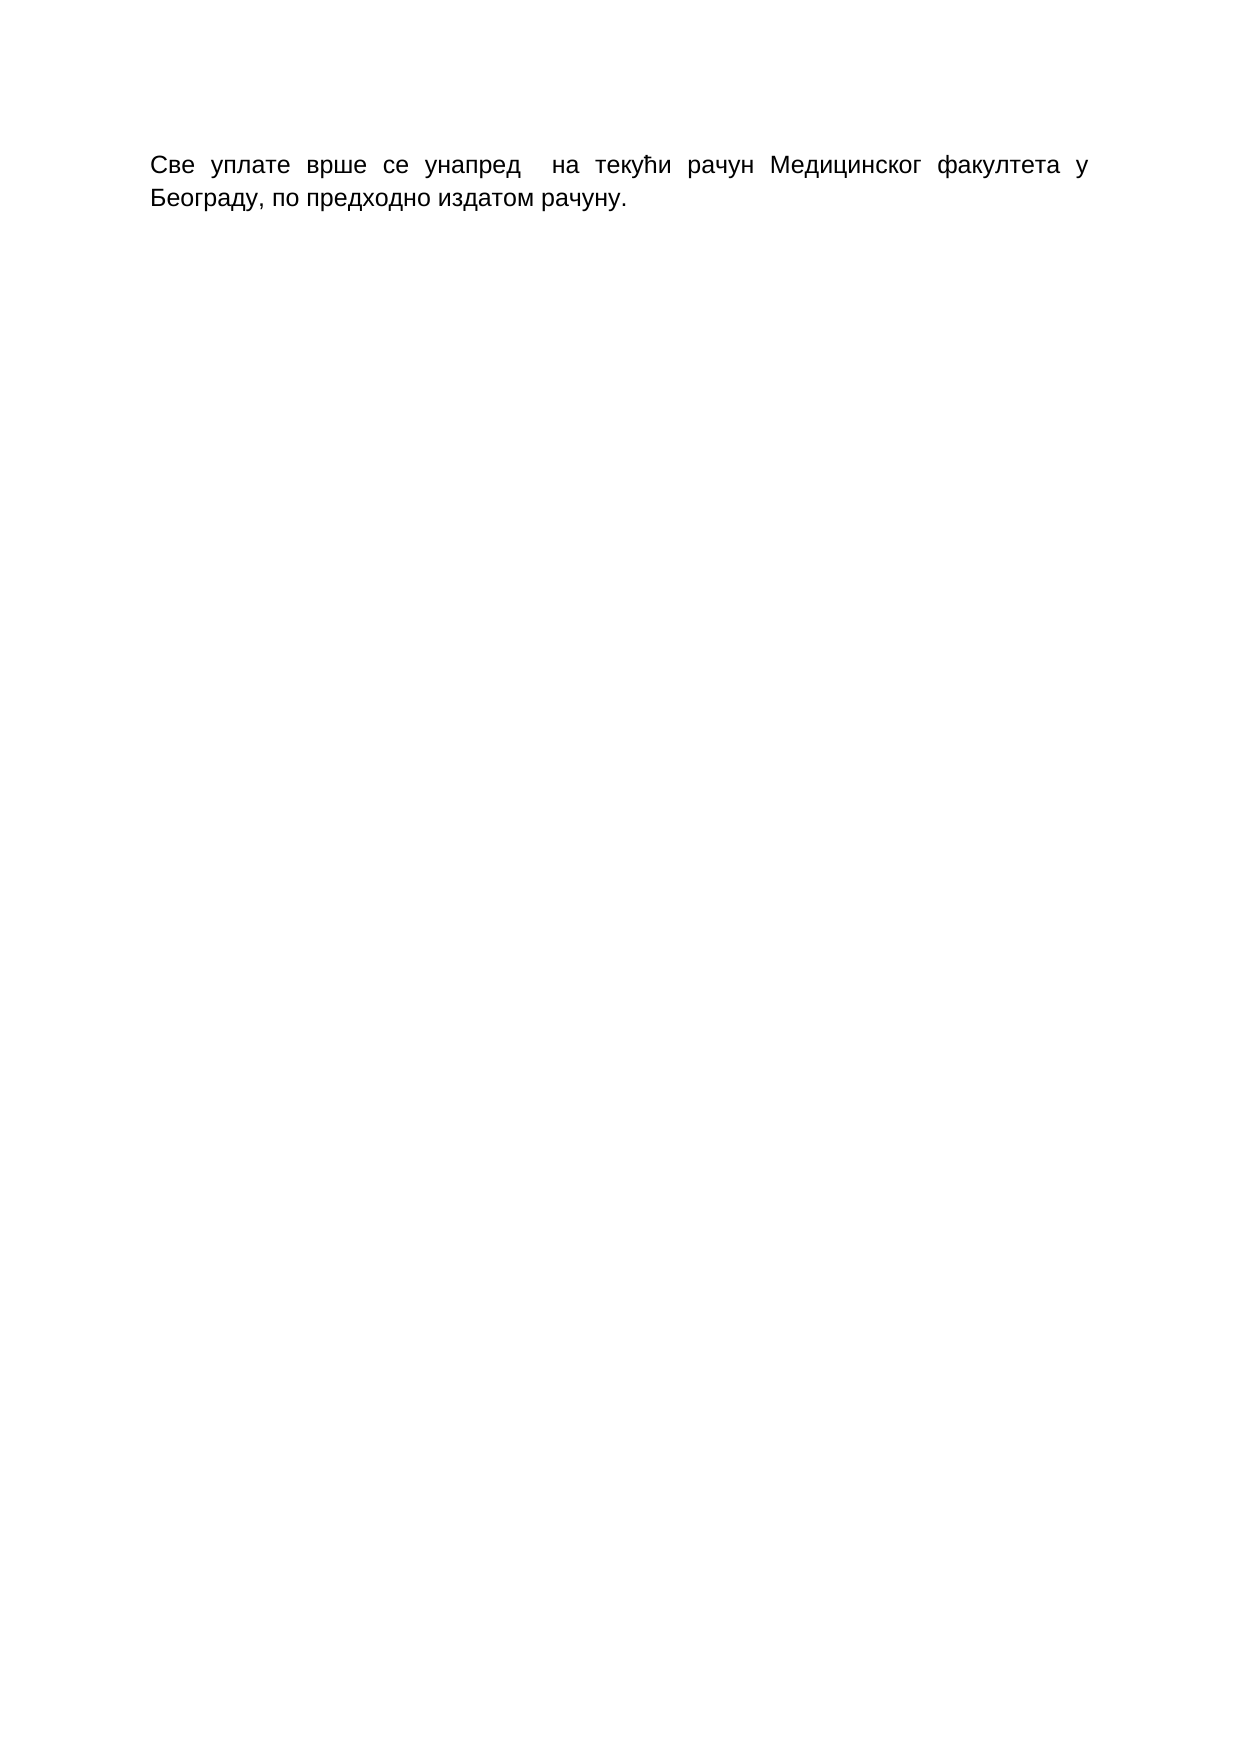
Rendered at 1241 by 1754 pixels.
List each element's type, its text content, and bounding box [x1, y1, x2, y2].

text Све уплате врше се унапред на текући рачун Медицинског факултета у Београду, по предходно издатом рачуну. [150, 150, 1090, 212]
